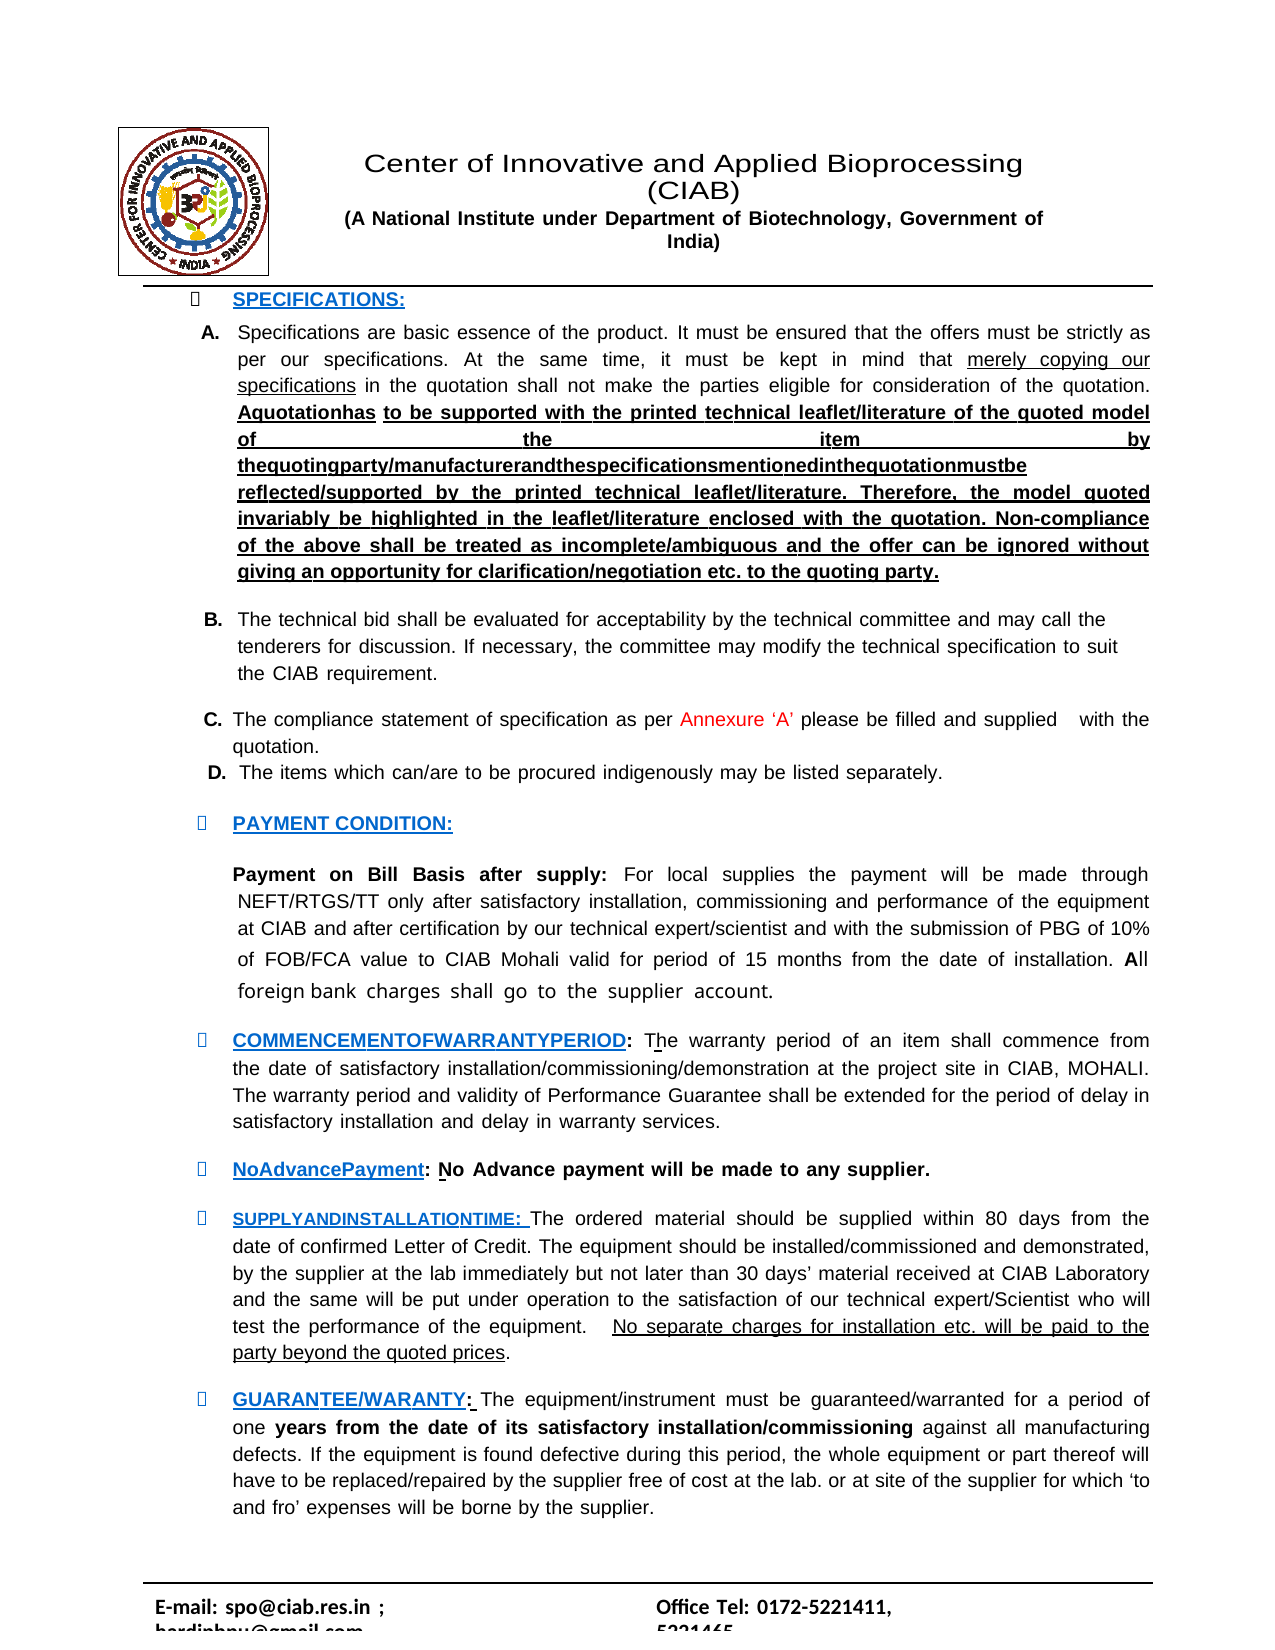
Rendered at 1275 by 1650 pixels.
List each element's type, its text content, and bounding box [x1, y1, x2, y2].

list GUARANTEE/WARANTY: The equipment/instrument must be guaranteed/warranted for a period of one years from the date of its satisfactory installation/commissioning against all manufacturing defects. If the equipment is found defective during this period, the whole equipment or part thereof will have to be replaced/repaired by the supplier free of cost at the lab. or at site of the supplier for which ‘to and fro’ expenses will be borne by the supplier. [196, 1385, 1150, 1519]
list PAYMENT CONDITION: [196, 809, 1164, 837]
text Payment on Bill Basis after supply: For local supplies the payment will be made through NEFT/RTGS/TT only after satisfactory installation, commissioning and performance of the equipment at CIAB and after certification by our technical expert/scientist and with the submission of PBG of 10% of FOB/FCA value to CIAB Mohali valid for period of 15 months from the date of installation. All foreign bank charges shall go to the supplier account. [232, 863, 1150, 1004]
picture [119, 128, 268, 275]
list Specifications are basic essence of the product. It must be ensured that the offers must be strictly as per our specifications. At the same time, it must be kept in mind that merely copying our specifications in the quotation shall not make the parties eligible for consideration of the quotation. Aquotationhas to be supported with the printed technical leaflet/literature of the quoted model of the item by thequotingparty/manufacturerandthespecificationsmentionedinthequotationmustbe reflected/supported by the printed technical leaflet/literature. Therefore, the model quoted invariably be highlighted in the leaflet/literature enclosed with the quotation. Non-compliance of the above shall be treated as incomplete/ambiguous and the offer can be ignored without giving an opportunity for clarification/negotiation etc. to the quoting party. [201, 321, 1150, 583]
list SUPPLYANDINSTALLATIONTIME: The ordered material should be supplied within 80 days from the date of confirmed Letter of Credit. The equipment should be installed/commissioned and demonstrated, by the supplier at the lab immediately but not later than 30 days’ material received at CIAB Laboratory and the same will be put under operation to the satisfaction of our technical expert/Scientist who will test the performance of the equipment. No separate charges for installation etc. will be paid to the party beyond the quoted prices. [196, 1204, 1150, 1364]
list The items which can/are to be procured indigenously may be listed separately. [207, 762, 1164, 783]
list SPECIFICATIONS: [189, 285, 1164, 312]
list COMMENCEMENTOFWARRANTYPERIOD: The warranty period of an item shall commence from the date of satisfactory installation/commissioning/demonstration at the project site in CIAB, MOHALI. The warranty period and validity of Performance Guarantee shall be extended for the period of delay in satisfactory installation and delay in warranty services. [196, 1026, 1150, 1133]
list The compliance statement of specification as per Annexure ‘A’ please be filled and supplied with the quotation. [203, 708, 1150, 758]
list The technical bid shall be evaluated for acceptability by the technical committee and may call the tenderers for discussion. If necessary, the committee may modify the technical specification to suit the CIAB requirement. [203, 607, 1118, 684]
list NoAdvancePayment: No Advance payment will be made to any supplier. [196, 1155, 1164, 1182]
